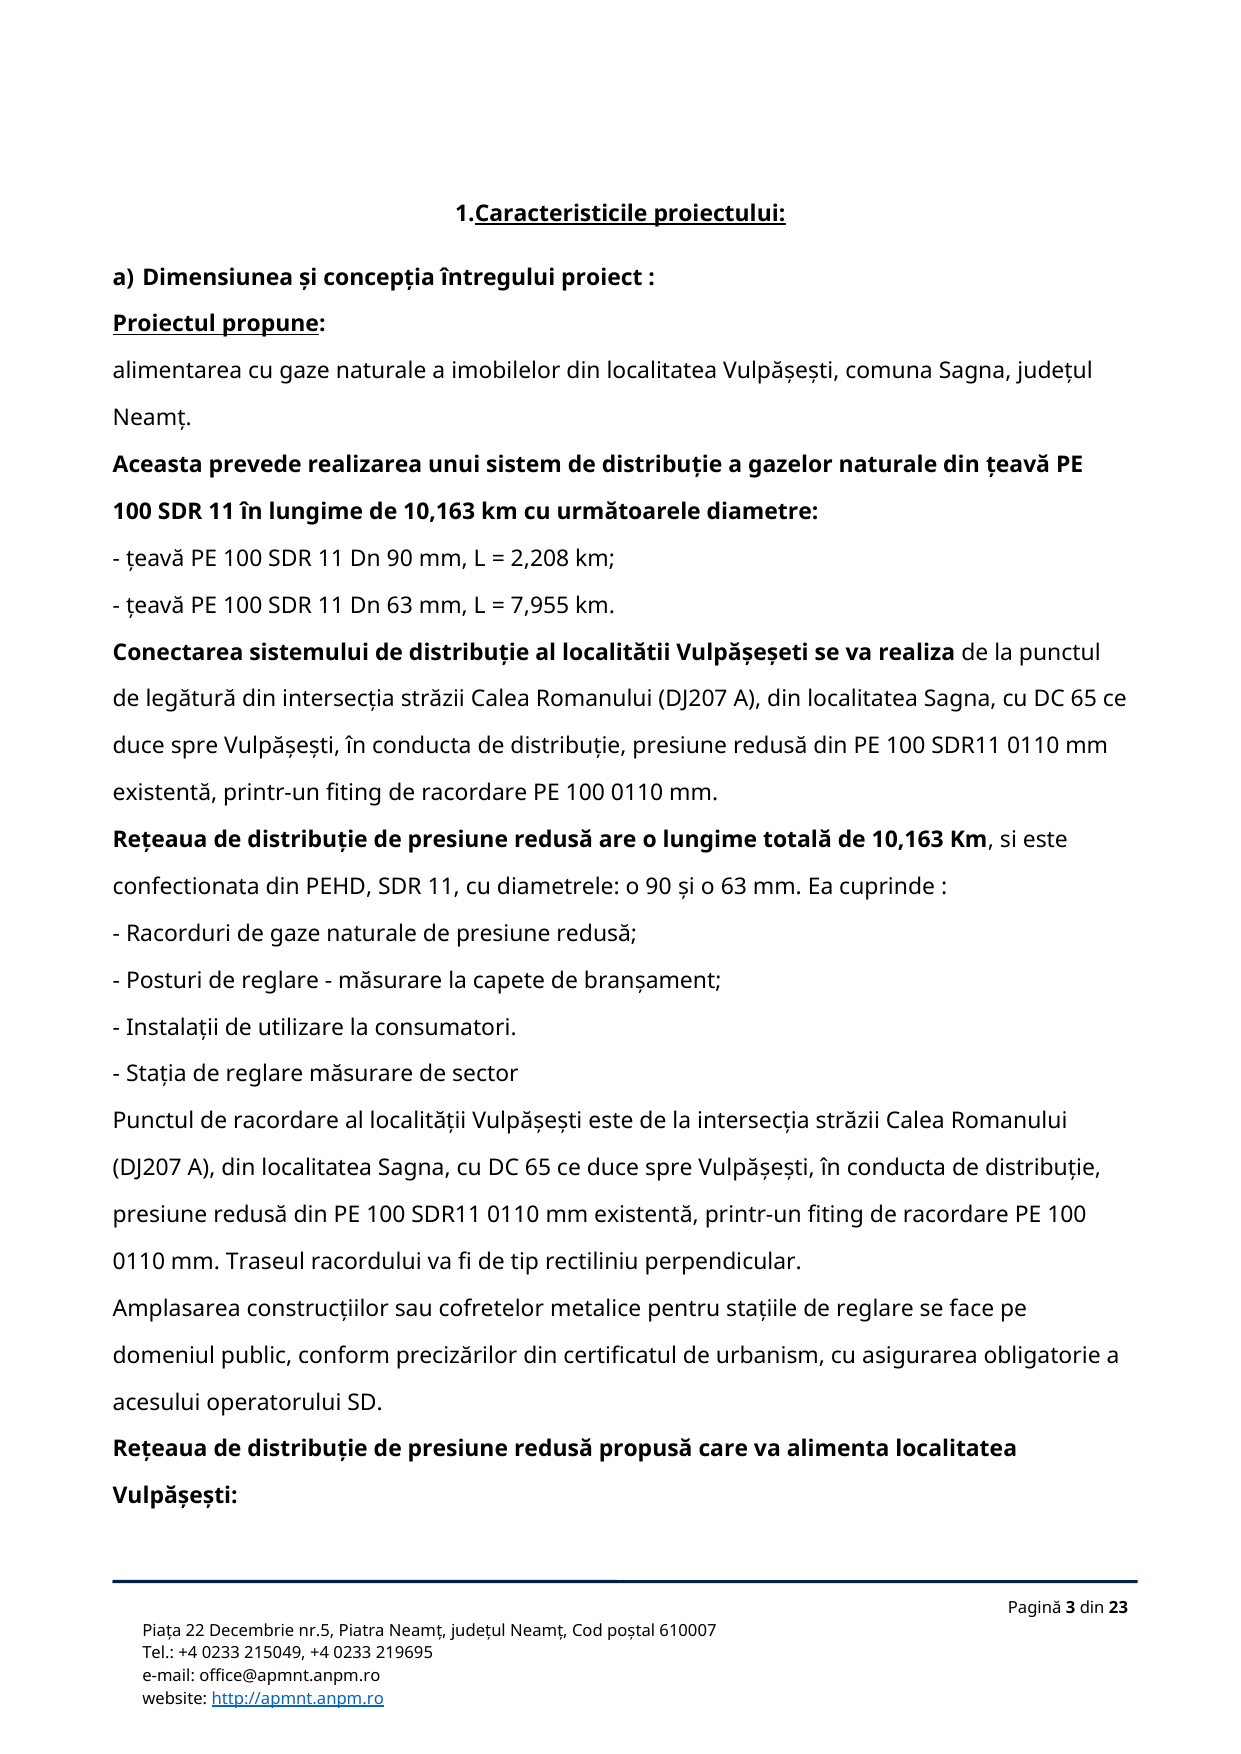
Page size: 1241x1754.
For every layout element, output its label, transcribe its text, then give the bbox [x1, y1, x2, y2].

text alimentarea cu gaze naturale a imobilelor din localitatea Vulpăşeşti, comuna Sagna, judeţul Neamţ. [112, 354, 1128, 432]
text Reţeaua de distribuţie de presiune redusă propusă care va alimenta localitatea Vulpăşeşti: [112, 1432, 1128, 1510]
text - ţeavă PE 100 SDR 11 Dn 90 mm, L = 2,208 km; [112, 542, 1128, 573]
text Punctul de racordare al localităţii Vulpăşeşti este de la intersecţia străzii Calea Romanului (DJ207 A), din localitatea Sagna, cu DC 65 ce duce spre Vulpăşeşti, în conducta de distribuţie, presiune redusă din PE 100 SDR11 0110 mm existentă, printr-un fiting de racordare PE 100 0110 mm. Traseul racordului va fi de tip rectiliniu perpendicular. [112, 1104, 1128, 1276]
text a) Dimensiunea și concepția întregului proiect : [112, 260, 1128, 292]
text - Posturi de reglare - măsurare la capete de branşament; [112, 963, 1128, 995]
text 1.Caracteristicile proiectului: [112, 197, 1128, 228]
text - Staţia de reglare măsurare de sector [112, 1057, 1128, 1088]
text Aceasta prevede realizarea unui sistem de distribuţie a gazelor naturale din ţeavă PE 100 SDR 11 în lungime de 10,163 km cu următoarele diametre: [112, 448, 1128, 526]
text - Instalaţii de utilizare la consumatori. [112, 1010, 1128, 1042]
text Proiectul propune: [112, 307, 1128, 338]
text - Racorduri de gaze naturale de presiune redusă; [112, 917, 1128, 948]
text Amplasarea construcţiilor sau cofretelor metalice pentru staţiile de reglare se face pe domeniul public, conform precizărilor din certificatul de urbanism, cu asigurarea obligatorie a acesului operatorului SD. [112, 1292, 1128, 1417]
text - ţeavă PE 100 SDR 11 Dn 63 mm, L = 7,955 km. [112, 588, 1128, 620]
text Reţeaua de distribuţie de presiune redusă are o lungime totală de 10,163 Km, si este confectionata din PEHD, SDR 11, cu diametrele: o 90 şi o 63 mm. Ea cuprinde : [112, 823, 1128, 901]
text Conectarea sistemului de distribuţie al localitătii Vulpăşeşeti se va realiza de la punctul de legătură din intersecţia străzii Calea Romanului (DJ207 A), din localitatea Sagna, cu DC 65 ce duce spre Vulpăşeşti, în conducta de distribuţie, presiune redusă din PE 100 SDR11 0110 mm existentă, printr-un fiting de racordare PE 100 0110 mm. [112, 635, 1128, 807]
